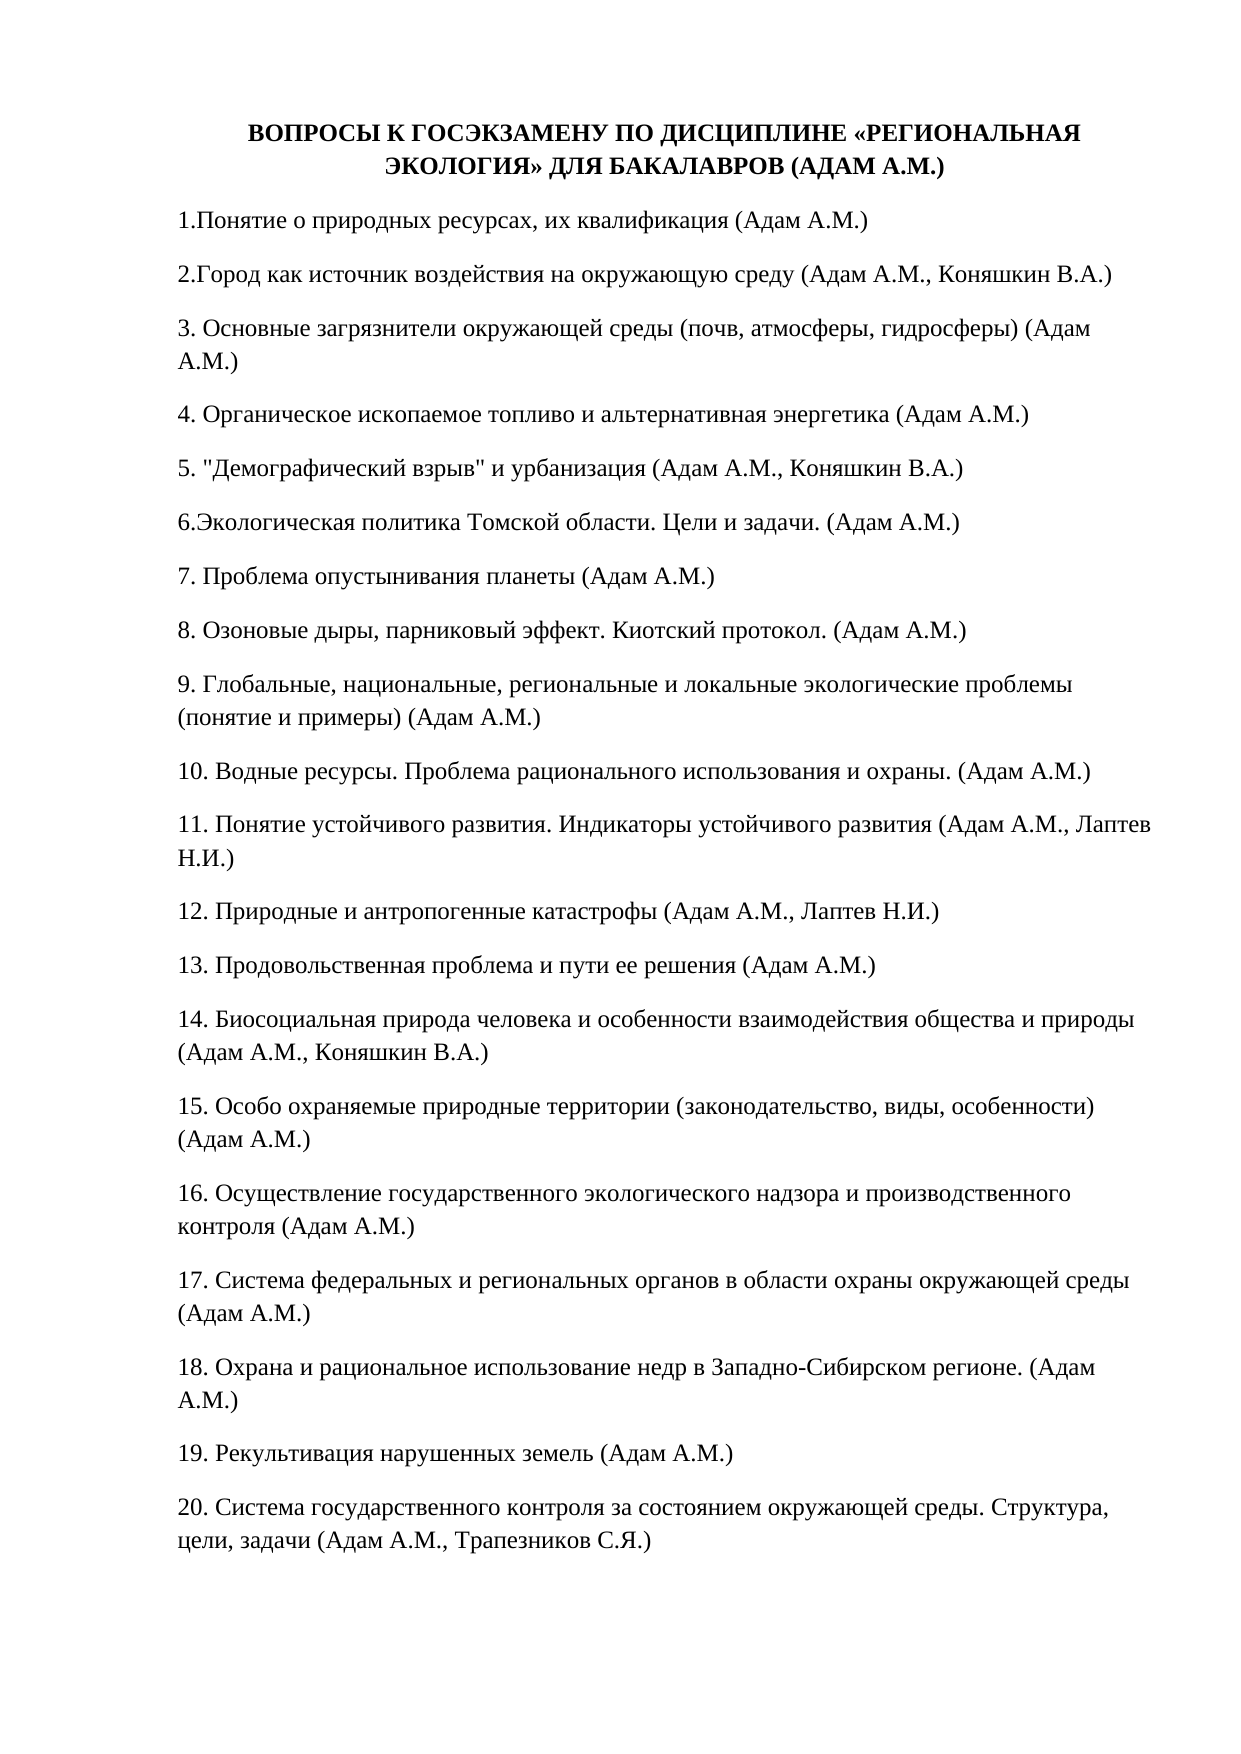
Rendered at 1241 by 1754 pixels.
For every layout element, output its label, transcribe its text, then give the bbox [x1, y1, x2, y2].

text 10. Водные ресурсы. Проблема рационального использования и охраны. (Адам А.М.) [177, 756, 1152, 784]
text 3. Основные загрязнители окружающей среды (почв, атмосферы, гидросферы) (Адам А.М.) [177, 313, 1152, 374]
text 16. Осуществление государственного экологического надзора и производственного контроля (Адам А.М.) [177, 1178, 1152, 1240]
text 17. Система федеральных и региональных органов в области охраны окружающей среды (Адам А.М.) [177, 1265, 1152, 1327]
text 6.Экологическая политика Томской области. Цели и задачи. (Адам А.М.) [177, 507, 1152, 536]
text 19. Рекультивация нарушенных земель (Адам А.М.) [177, 1438, 1152, 1467]
text Вопросы к Госэкзамену по дисциплине «РЕГИОНАЛЬНАЯ ЭКОЛОГИЯ» для бакалавров (Адам А.М.) [177, 118, 1152, 180]
text 7. Проблема опустынивания планеты (Адам А.М.) [177, 561, 1152, 590]
text 1.Понятие о природных ресурсах, их квалификация (Адам А.М.) [177, 205, 1152, 234]
text 12. Природные и антропогенные катастрофы (Адам А.М., Лаптев Н.И.) [177, 896, 1152, 925]
text 4. Органическое ископаемое топливо и альтернативная энергетика (Адам А.М.) [177, 399, 1152, 428]
text 8. Озоновые дыры, парниковый эффект. Киотский протокол. (Адам А.М.) [177, 615, 1152, 644]
text 15. Особо охраняемые природные территории (законодательство, виды, особенности) (Адам А.М.) [177, 1091, 1152, 1153]
text 14. Биосоциальная природа человека и особенности взаимодействия общества и природы (Адам А.М., Коняшкин В.А.) [177, 1004, 1152, 1066]
text 13. Продовольственная проблема и пути ее решения (Адам А.М.) [177, 950, 1152, 979]
text 18. Охрана и рациональное использование недр в Западно-Сибирском регионе. (Адам А.М.) [177, 1352, 1152, 1413]
text 11. Понятие устойчивого развития. Индикаторы устойчивого развития (Адам А.М., Лаптев Н.И.) [177, 809, 1152, 871]
text 5. "Демографический взрыв" и урбанизация (Адам А.М., Коняшкин В.А.) [177, 453, 1152, 482]
text 9. Глобальные, национальные, региональные и локальные экологические проблемы (понятие и примеры) (Адам А.М.) [177, 669, 1152, 731]
text 20. Система государственного контроля за состоянием окружающей среды. Структура, цели, задачи (Адам А.М., Трапезников С.Я.) [177, 1492, 1152, 1554]
text 2.Город как источник воздействия на окружающую среду (Адам А.М., Коняшкин В.А.) [177, 259, 1152, 288]
